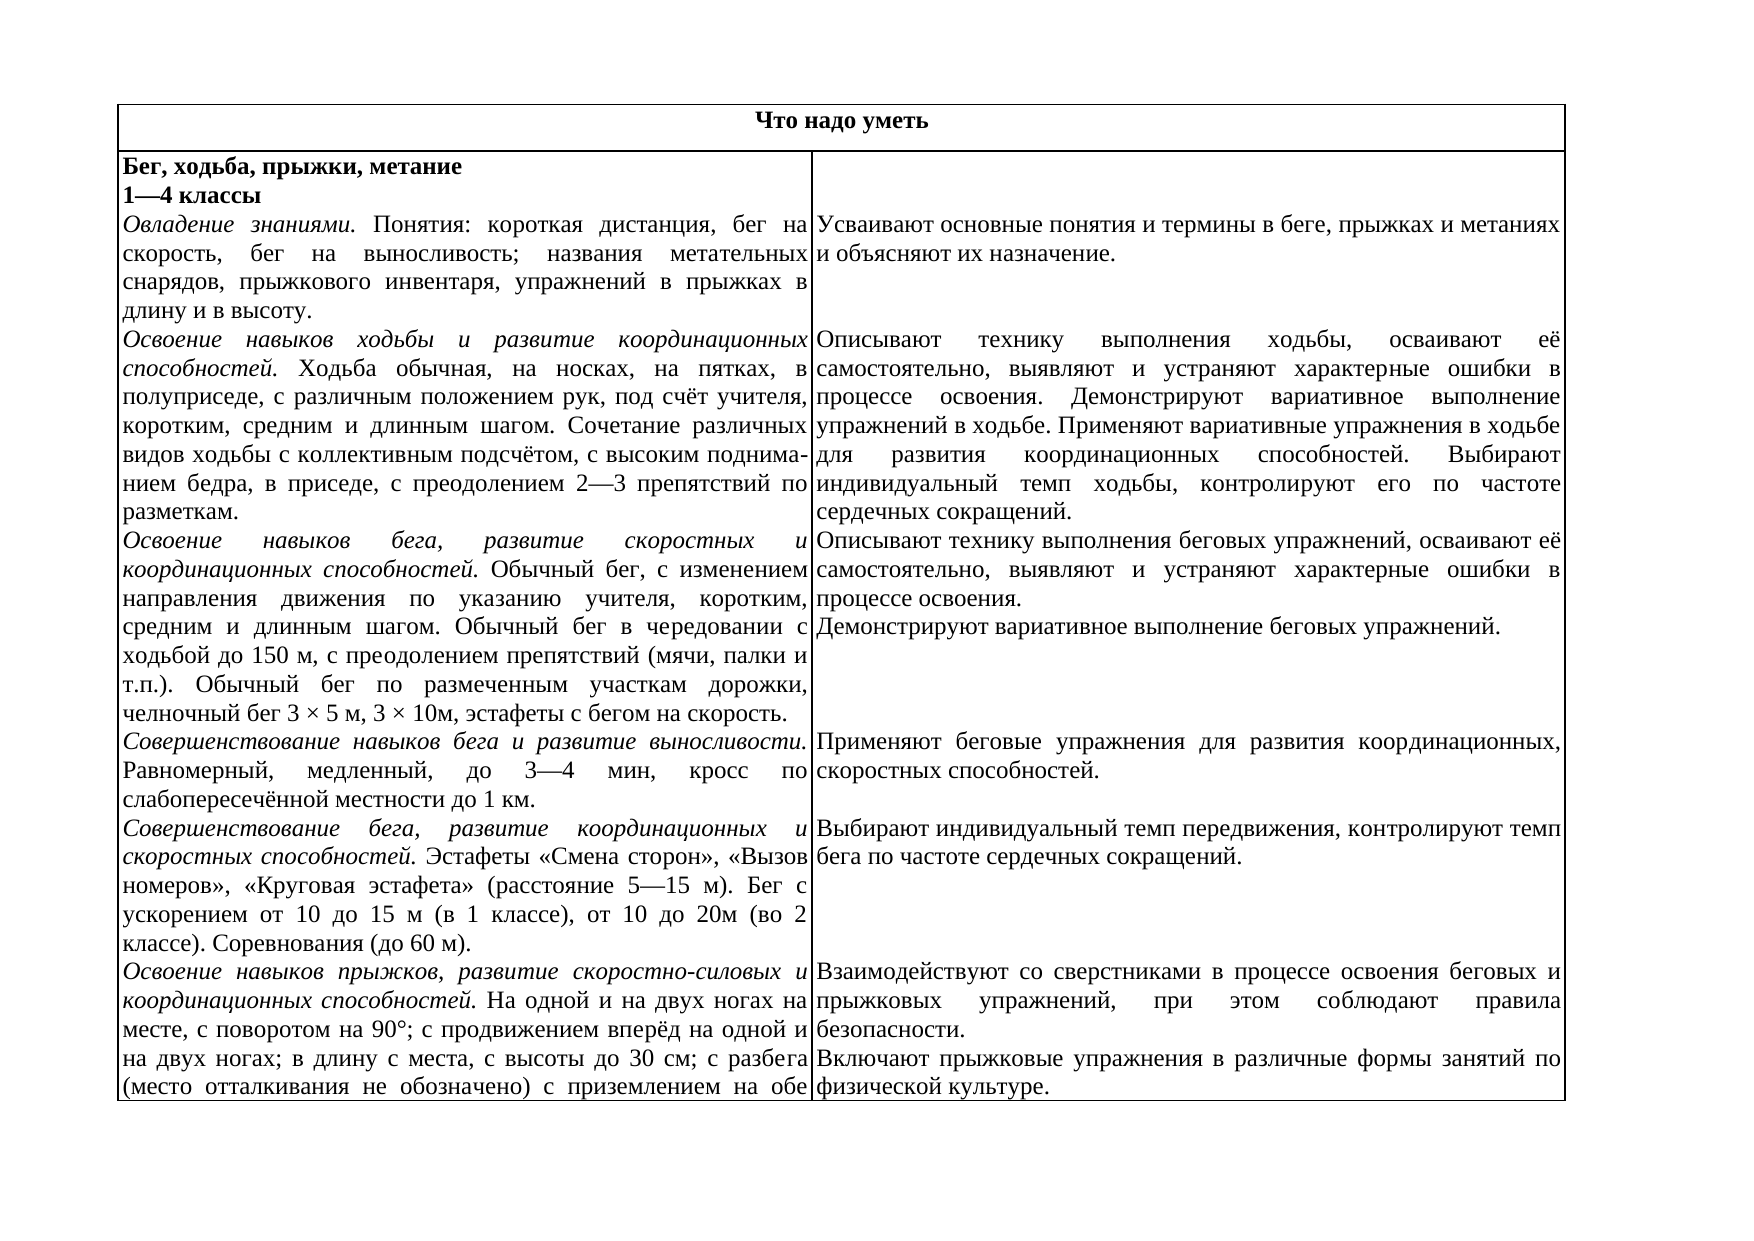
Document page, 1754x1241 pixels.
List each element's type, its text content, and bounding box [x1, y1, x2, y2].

table_cell Что надо уметь [119, 105, 1564, 150]
